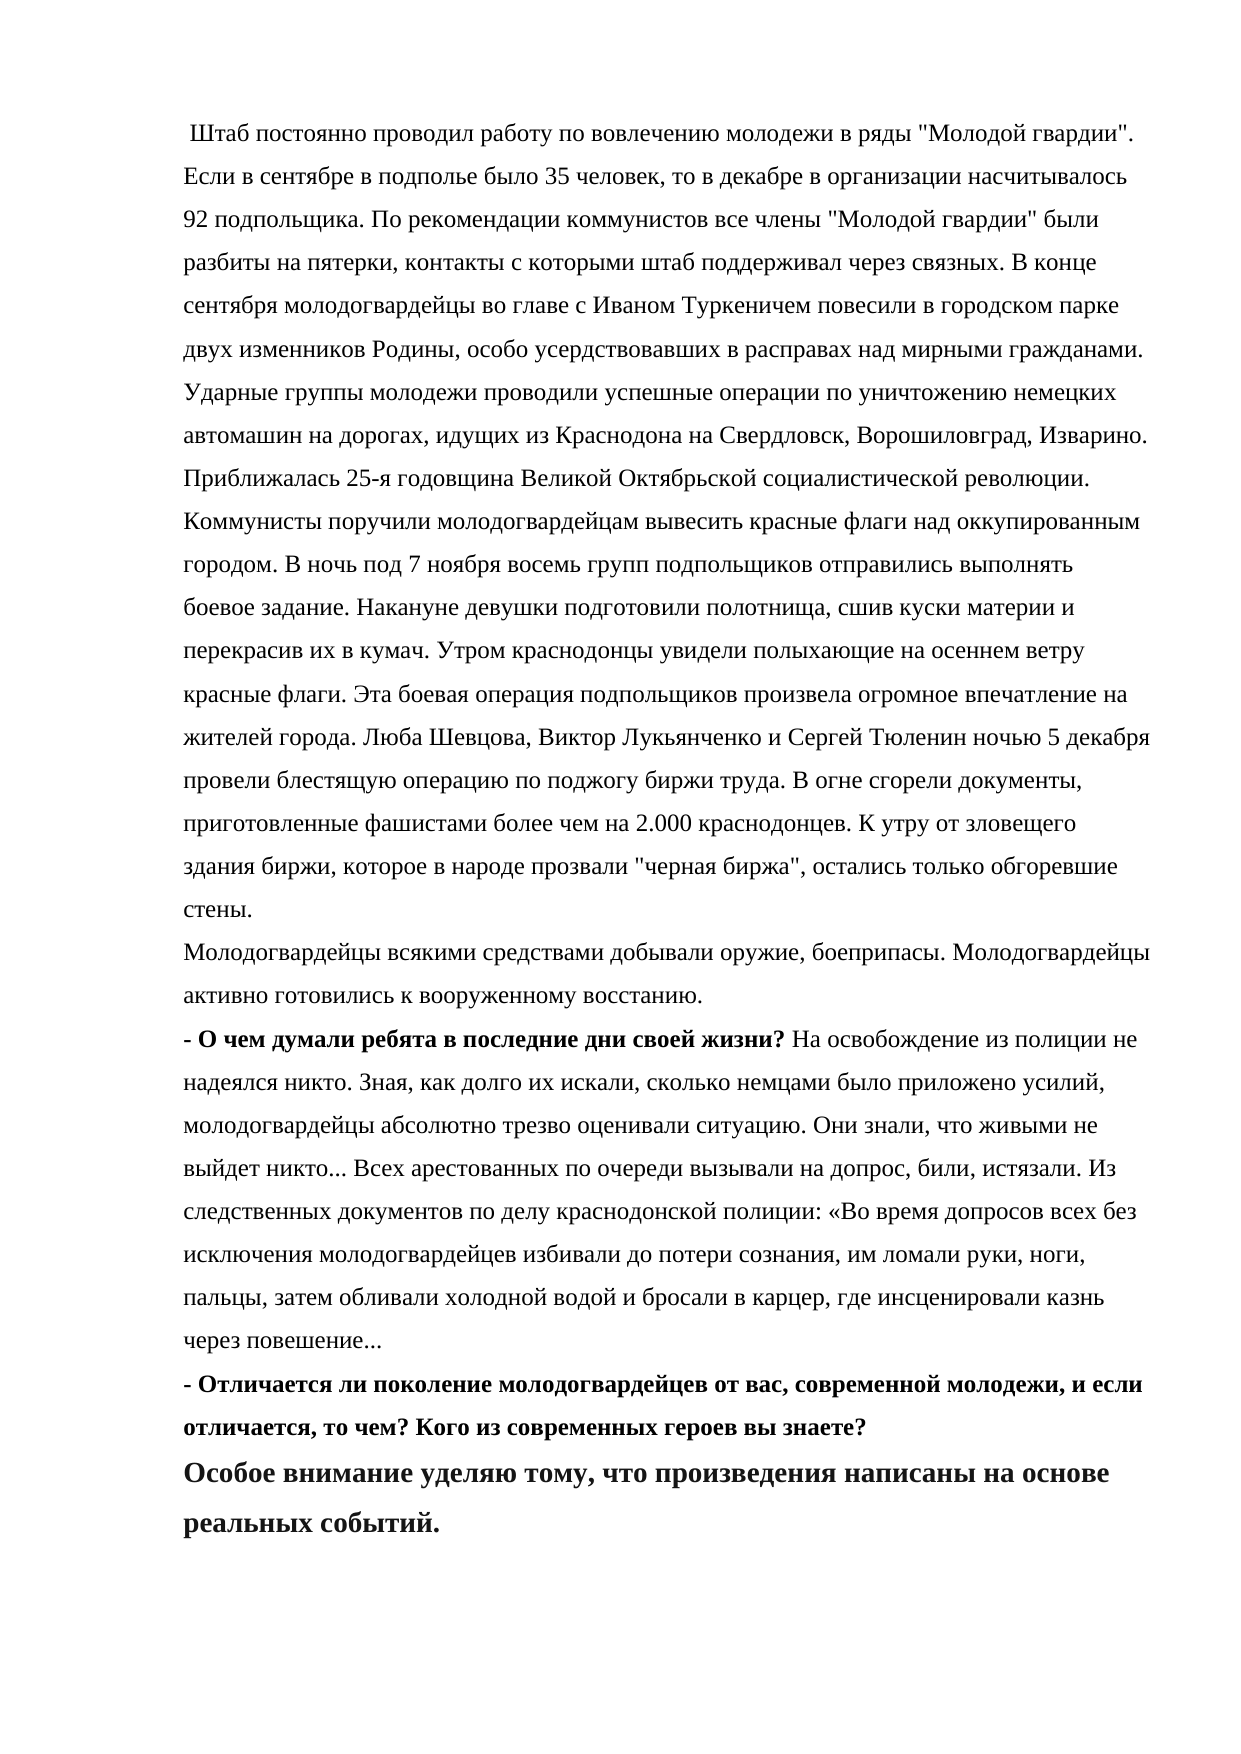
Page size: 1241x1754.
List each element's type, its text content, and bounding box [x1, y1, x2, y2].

text Штаб постоянно проводил работу по вовлечению молодежи в ряды "Молодой гвардии". Если в сентябре в подполье было 35 человек, то в декабре в организации насчитывалось 92 подпольщика. По рекомендации коммунистов все члены "Молодой гвардии" были разбиты на пятерки, контакты с которыми штаб поддерживал через связных. В конце сентября молодогвардейцы во главе с Иваном Туркеничем повесили в городском парке двух изменников Родины, особо усердствовавших в расправах над мирными гражданами. Ударные группы молодежи проводили успешные операции по уничтожению немецких автомашин на дорогах, идущих из Краснодона на Свердловск, Ворошиловград, Изварино. Приближалась 25-я годовщина Великой Октябрьской социалистической революции. Коммунисты поручили молодогвардейцам вывесить красные флаги над оккупированным городом. В ночь под 7 ноября восемь групп подпольщиков отправились выполнять боевое задание. Накануне девушки подготовили полотнища, сшив куски материи и перекрасив их в кумач. Утром краснодонцы увидели полыхающие на осеннем ветру красные флаги. Эта боевая операция подпольщиков произвела огромное впечатление на жителей города. Люба Шевцова, Виктор Лукьянченко и Сергей Тюленин ночью 5 декабря провели блестящую операцию по поджогу биржи труда. В огне сгорели документы, приготовленные фашистами более чем на 2.000 краснодонцев. К утру от зловещего здания биржи, которое в народе прозвали "черная биржа", остались только обгоревшие стены. [183, 118, 1152, 923]
text - Отличается ли поколение молодогвардейцев от вас, современной молодежи, и если отличается, то чем? Кого из современных героев вы знаете? [183, 1369, 1152, 1441]
text Молодогвардейцы всякими средствами добывали оружие, боеприпасы. Молодогвардейцы активно готовились к вооруженному восстанию. [183, 937, 1152, 1009]
text - О чем думали ребята в последние дни своей жизни? На освобождение из полиции не надеялся никто. Зная, как долго их искали, сколько немцами было приложено усилий, молодогвардейцы абсолютно трезво оценивали ситуацию. Они знали, что живыми не выйдет никто... Всех арестованных по очереди вызывали на допрос, били, истязали. Из следственных документов по делу краснодонской полиции: «Во время допросов всех без исключения молодогвардейцев избивали до потери сознания, им ломали руки, ноги, пальцы, затем обливали холодной водой и бросали в карцер, где инсценировали казнь через повешение... [183, 1024, 1152, 1354]
text Особое внимание уделяю тому, что произведения написаны на основе реальных событий. [183, 1455, 1152, 1539]
